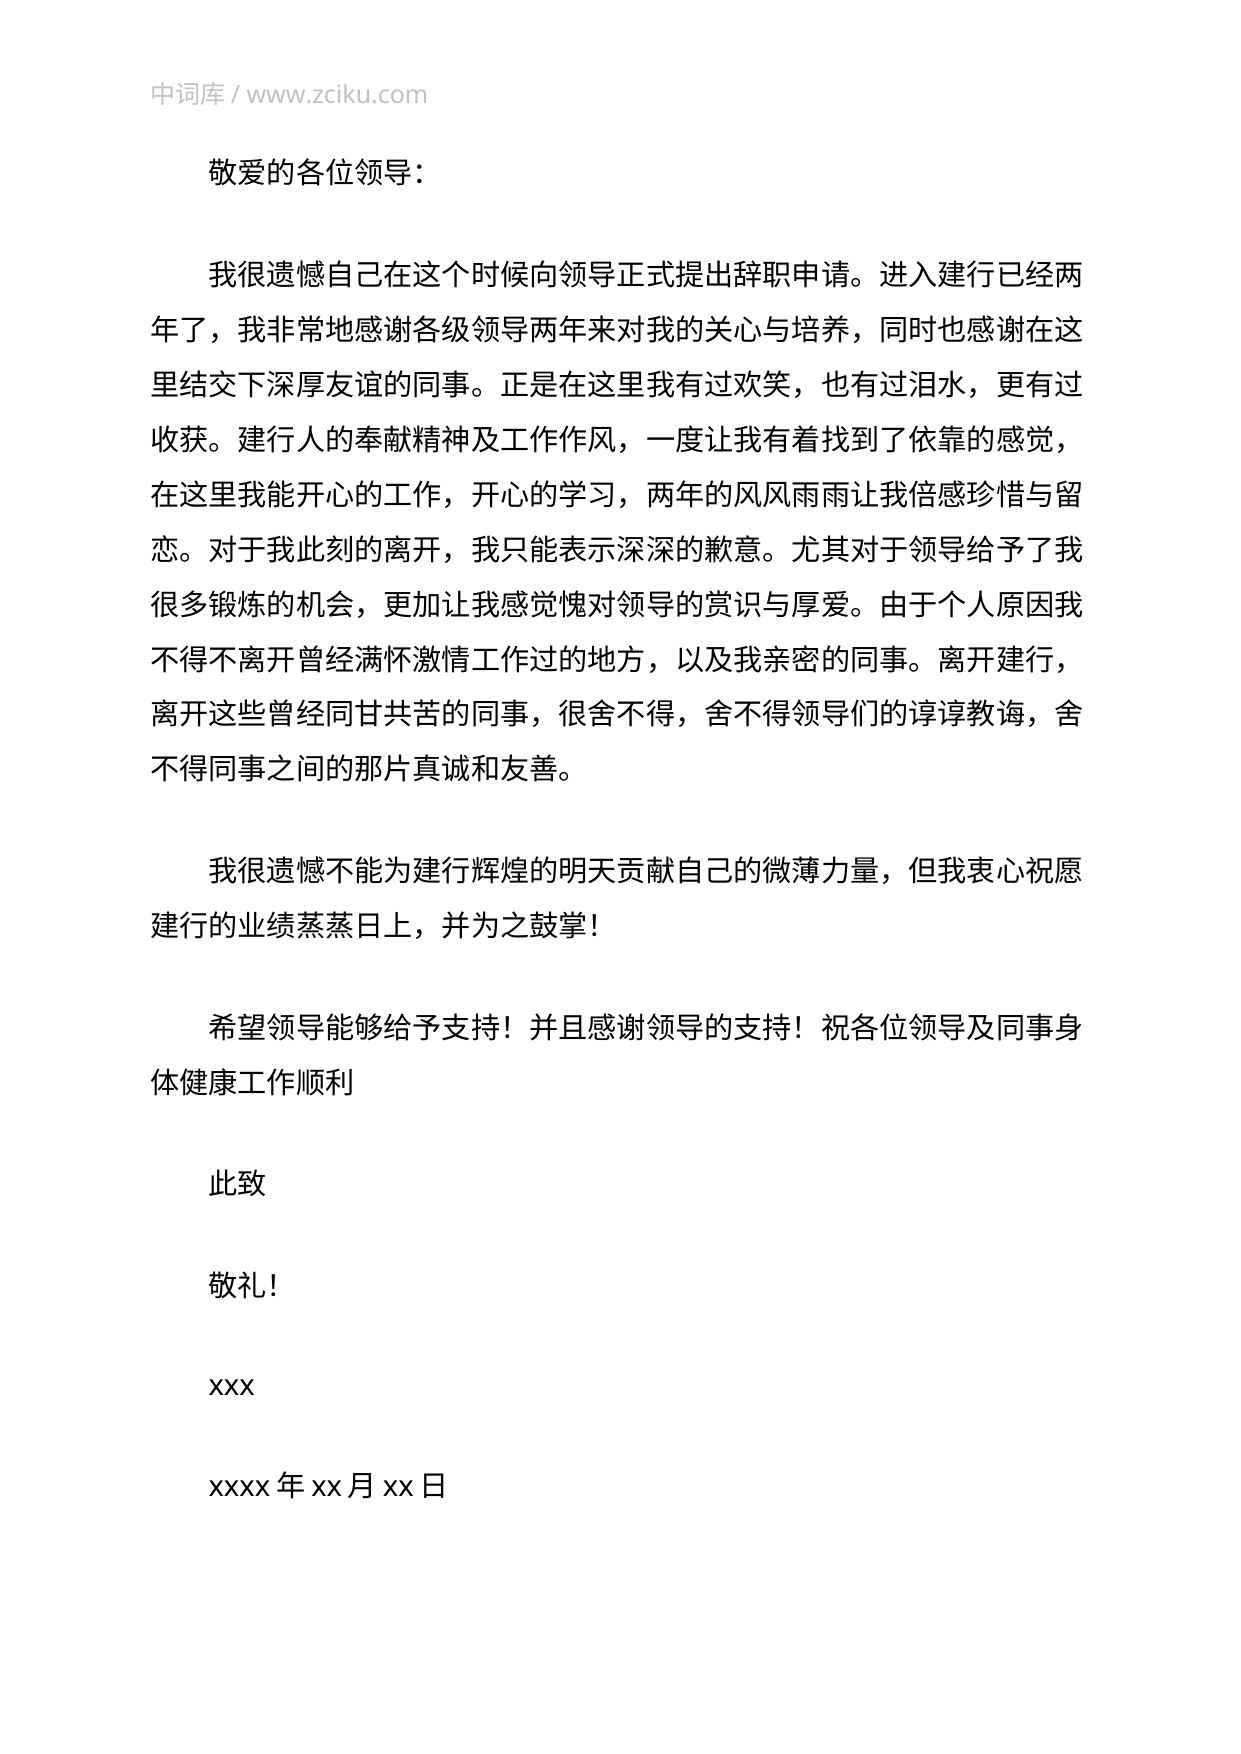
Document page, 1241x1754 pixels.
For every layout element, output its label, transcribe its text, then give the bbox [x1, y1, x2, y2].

text 敬礼！ [150, 1263, 1090, 1305]
text 我很遗憾自己在这个时候向领导正式提出辞职申请。进入建行已经两年了，我非常地感谢各级领导两年来对我的关心与培养，同时也感谢在这里结交下深厚友谊的同事。正是在这里我有过欢笑，也有过泪水，更有过收获。建行人的奉献精神及工作作风，一度让我有着找到了依靠的感觉，在这里我能开心的工作，开心的学习，两年的风风雨雨让我倍感珍惜与留恋。对于我此刻的离开，我只能表示深深的歉意。尤其对于领导给予了我很多锻炼的机会，更加让我感觉愧对领导的赏识与厚爱。由于个人原因我不得不离开曾经满怀激情工作过的地方，以及我亲密的同事。离开建行，离开这些曾经同甘共苦的同事，很舍不得，舍不得领导们的谆谆教诲，舍不得同事之间的那片真诚和友善。 [150, 252, 1090, 788]
text xxx [150, 1364, 1090, 1404]
text 我很遗憾不能为建行辉煌的明天贡献自己的微薄力量，但我衷心祝愿建行的业绩蒸蒸日上，并为之鼓掌！ [150, 848, 1090, 945]
text 此致 [150, 1161, 1090, 1203]
text 敬爱的各位领导： [150, 150, 1090, 192]
text xxxx年xx月xx日 [150, 1463, 1090, 1505]
text 希望领导能够给予支持！并且感谢领导的支持！祝各位领导及同事身体健康工作顺利 [150, 1004, 1090, 1101]
